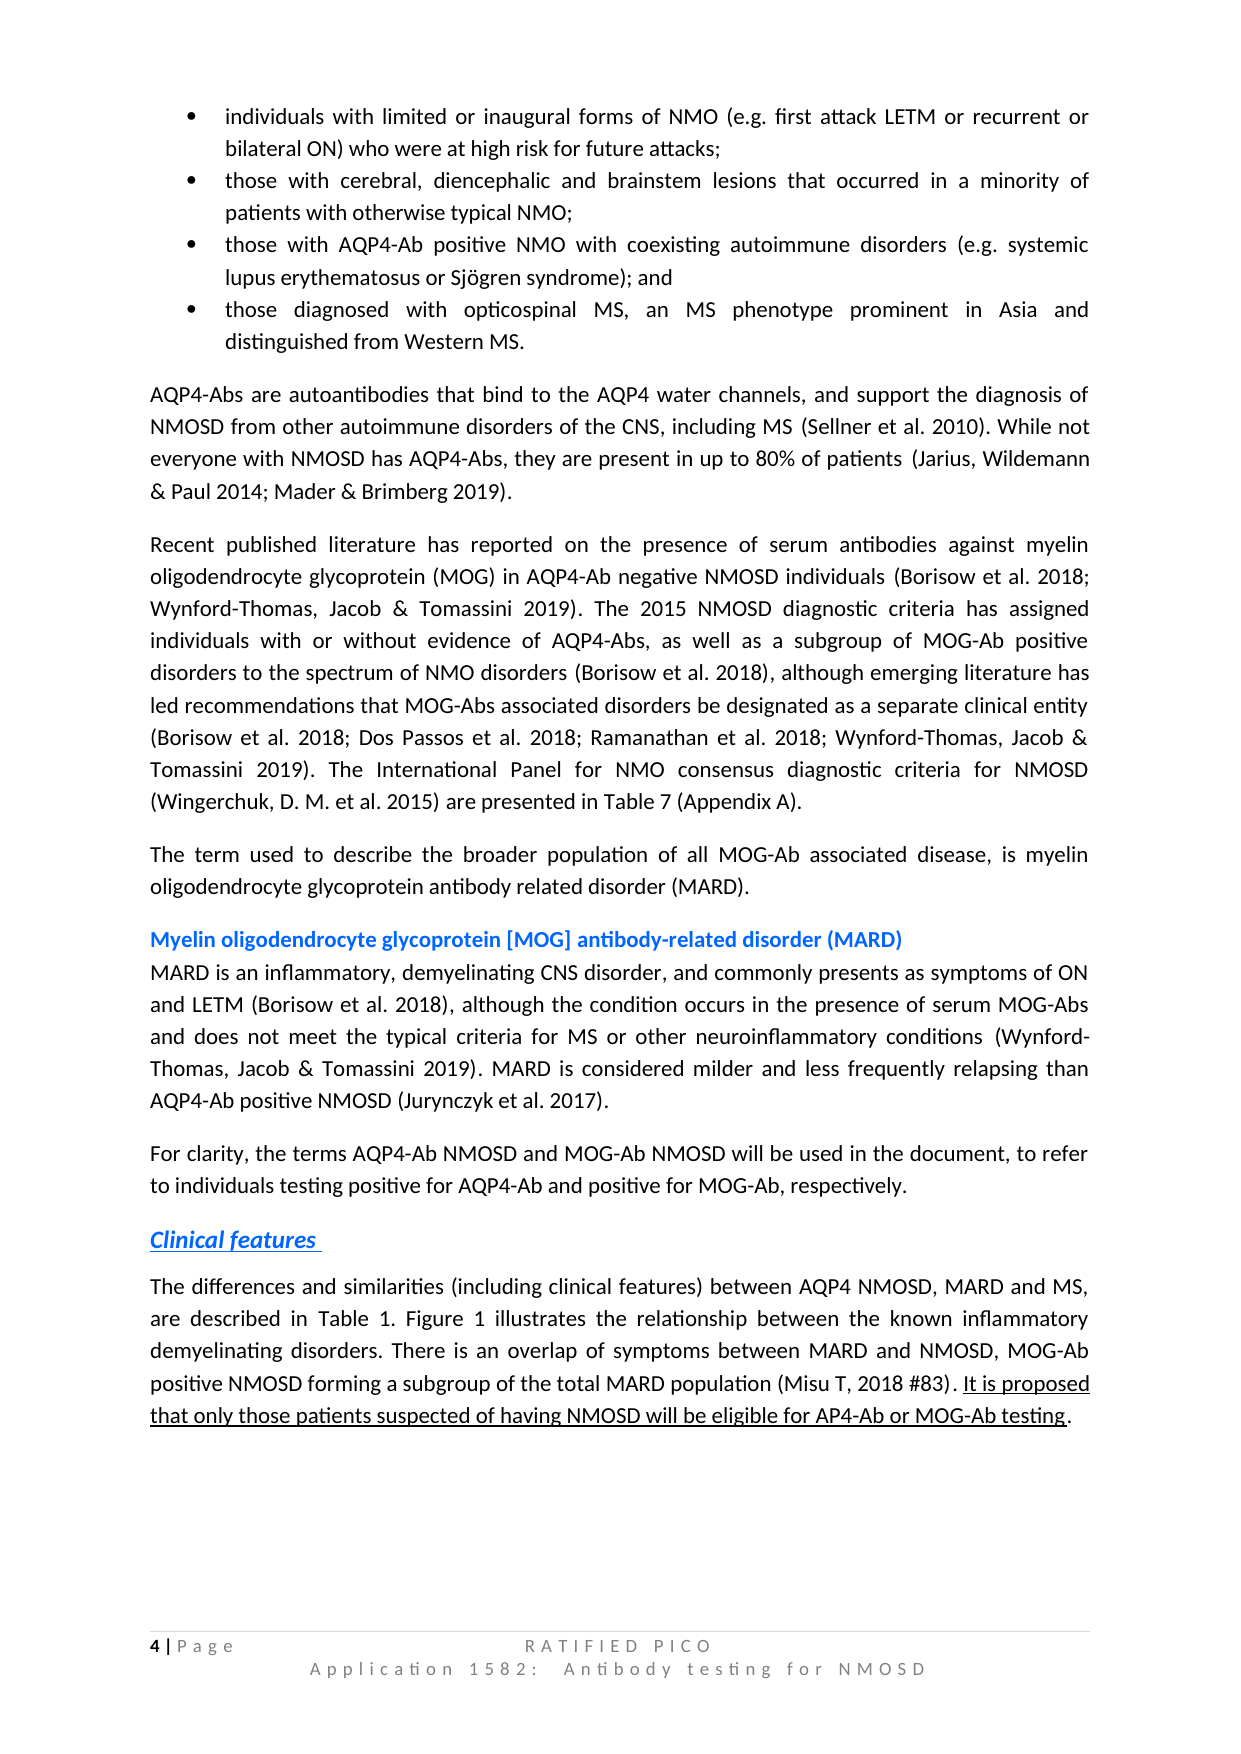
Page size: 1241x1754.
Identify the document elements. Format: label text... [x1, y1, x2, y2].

subtitle Myelin oligodendrocyte glycoprotein [MOG] antibody-related disorder (MARD) [150, 926, 1090, 953]
list those diagnosed with opticospinal MS, an MS phenotype prominent in Asia and distinguished from Western MS. [187, 295, 1090, 355]
text Recent published literature has reported on the presence of serum antibodies against myelin oligodendrocyte glycoprotein (MOG) in AQP4-Ab negative NMOSD individuals (Borisow et al. 2018; Wynford-Thomas, Jacob & Tomassini 2019). The 2015 NMOSD diagnostic criteria has assigned individuals with or without evidence of AQP4-Abs, as well as a subgroup of MOG-Ab positive disorders to the spectrum of NMO disorders (Borisow et al. 2018), although emerging literature has led recommendations that MOG-Abs associated disorders be designated as a separate clinical entity (Borisow et al. 2018; Dos Passos et al. 2018; Ramanathan et al. 2018; Wynford-Thomas, Jacob & Tomassini 2019). The International Panel for NMO consensus diagnostic criteria for NMOSD (Wingerchuk, D. M. et al. 2015) are presented in Table 7 (Appendix A). [150, 530, 1090, 815]
text The differences and similarities (including clinical features) between AQP4 NMOSD, MARD and MS, are described in Table 1. Figure 1 illustrates the relationship between the known inflammatory demyelinating disorders. There is an overlap of symptoms between MARD and NMOSD, MOG-Ab positive NMOSD forming a subgroup of the total MARD population (Misu T, 2018 #83). It is proposed that only those patients suspected of having NMOSD will be eligible for AP4-Ab or MOG-Ab testing. [150, 1272, 1090, 1429]
text MARD is an inflammatory, demyelinating CNS disorder, and commonly presents as symptoms of ON and LETM (Borisow et al. 2018), although the condition occurs in the presence of serum MOG-Abs and does not meet the typical criteria for MS or other neuroinflammatory conditions (Wynford-Thomas, Jacob & Tomassini 2019). MARD is considered milder and less frequently relapsing than AQP4-Ab positive NMOSD (Jurynczyk et al. 2017). [150, 958, 1090, 1114]
text For clarity, the terms AQP4-Ab NMOSD and MOG-Ab NMOSD will be used in the document, to refer to individuals testing positive for AQP4-Ab and positive for MOG-Ab, respectively. [150, 1139, 1090, 1200]
list those with AQP4-Ab positive NMO with coexisting autoimmune disorders (e.g. systemic lupus erythematosus or Sjögren syndrome); and [187, 231, 1090, 291]
text AQP4-Abs are autoantibodies that bind to the AQP4 water channels, and support the diagnosis of NMOSD from other autoimmune disorders of the CNS, including MS (Sellner et al. 2010). While not everyone with NMOSD has AQP4-Abs, they are present in up to 80% of patients (Jarius, Wildemann & Paul 2014; Mader & Brimberg 2019). [150, 380, 1090, 505]
list individuals with limited or inaugural forms of NMO (e.g. first attack LETM or recurrent or bilateral ON) who were at high risk for future attacks; [187, 102, 1090, 162]
list those with cerebral, diencephalic and brainstem lesions that occurred in a minority of patients with otherwise typical NMO; [187, 166, 1090, 226]
subtitle Clinical features [150, 1225, 1090, 1255]
text The term used to describe the broader population of all MOG-Ab associated disease, is myelin oligodendrocyte glycoprotein antibody related disorder (MARD). [150, 840, 1090, 901]
